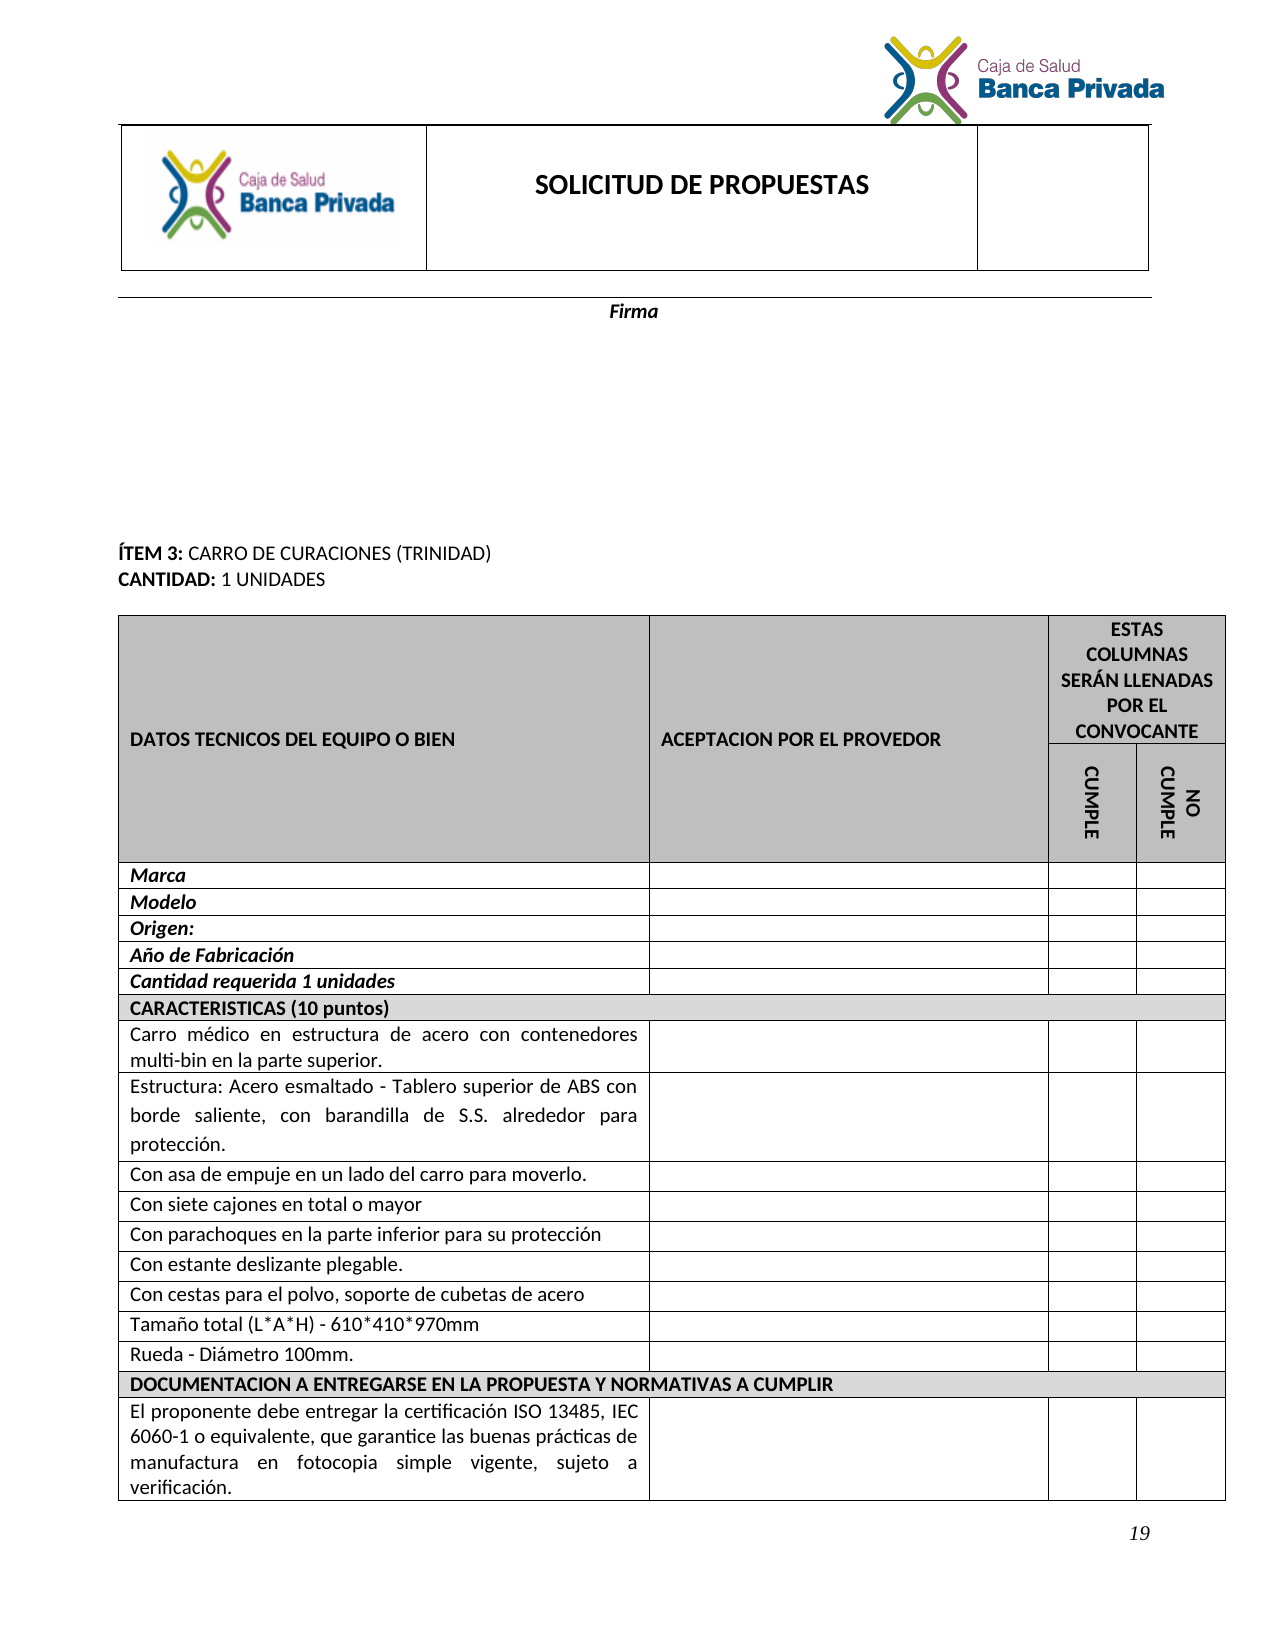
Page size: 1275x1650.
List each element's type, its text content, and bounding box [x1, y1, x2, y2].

table_cell Rueda - Diámetro 100mm. [119, 1342, 649, 1371]
table_cell [1137, 1021, 1225, 1072]
picture [978, 126, 1148, 135]
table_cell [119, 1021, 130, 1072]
table_cell Con cestas para el polvo, soporte de cubetas de acero [119, 1282, 649, 1311]
table_cell Año de Fabricación [119, 942, 649, 967]
table_cell Marca [119, 863, 649, 888]
table_cell [650, 1282, 1048, 1311]
table_cell Estructura: Acero esmaltado - Tablero superior de ABS con borde saliente, con barandilla de S.S. alrededor para protección. [119, 1073, 649, 1161]
table_cell [1049, 942, 1136, 967]
table_cell [1137, 889, 1225, 914]
table_cell [650, 1222, 1048, 1251]
table_cell DOCUMENTACION A ENTREGARSE EN LA PROPUESTA Y NORMATIVAS A CUMPLIR [119, 1372, 1225, 1397]
table_cell [650, 1342, 1048, 1371]
table_cell [650, 1162, 1048, 1191]
table_cell [1137, 1282, 1225, 1311]
table_cell [1049, 1282, 1136, 1311]
table_cell [1049, 1162, 1136, 1191]
table_cell [650, 1252, 1048, 1281]
table_cell [1049, 1252, 1136, 1281]
text CANTIDAD: 1 UNIDADES [118, 566, 1152, 591]
table_cell [1137, 1342, 1225, 1371]
text Firma [118, 298, 1152, 324]
table_cell [1049, 1398, 1136, 1500]
table_cell [1049, 1192, 1136, 1221]
table_cell [1049, 889, 1136, 914]
table_cell Con estante deslizante plegable. [119, 1252, 649, 1281]
table_cell Modelo [119, 889, 649, 914]
picture [147, 126, 403, 245]
table_cell CUMPLE [1049, 744, 1136, 862]
table_cell [1049, 1021, 1136, 1072]
table_cell [1137, 863, 1225, 888]
table_cell Origen: [119, 916, 649, 941]
table_cell [1137, 1162, 1225, 1191]
table_cell Cantidad requerida 1 unidades [119, 969, 649, 994]
table_cell [1049, 969, 1136, 994]
table_cell NO CUMPLE [1137, 744, 1225, 862]
table_cell [650, 1398, 1048, 1500]
table_cell [1137, 1073, 1225, 1161]
table_cell [1049, 863, 1136, 888]
table_cell [1049, 1073, 1136, 1161]
table_cell [650, 942, 1048, 967]
table_cell [1137, 916, 1225, 941]
table_cell [1137, 1398, 1225, 1500]
table_cell [650, 1021, 1048, 1072]
table_cell [650, 863, 1048, 888]
table_cell Tamaño total (L*A*H) - 610*410*970mm [119, 1312, 649, 1341]
table_header DATOS TECNICOS DEL EQUIPO O BIEN [119, 616, 649, 862]
table_cell [1137, 1252, 1225, 1281]
table_cell [650, 916, 1048, 941]
table_cell Con parachoques en la parte inferior para su protección [119, 1222, 649, 1251]
table_cell [1049, 1222, 1136, 1251]
table_cell [1049, 1342, 1136, 1371]
picture [873, 126, 977, 135]
table_cell [650, 1192, 1048, 1221]
table_cell Con asa de empuje en un lado del carro para moverlo. [119, 1162, 649, 1191]
table_cell [1137, 1312, 1225, 1341]
table_header ESTAS COLUMNAS SERÁN LLENADAS POR EL CONVOCANTE [1049, 616, 1225, 743]
table_cell [1137, 969, 1225, 994]
table_header ACEPTACION POR EL PROVEDOR [650, 616, 1048, 862]
table_cell [1137, 942, 1225, 967]
table_cell [1137, 1192, 1225, 1221]
table_cell [650, 969, 1048, 994]
text ÍTEM 3: CARRO DE CURACIONES (TRINIDAD) [118, 540, 1152, 566]
table_cell [1049, 1312, 1136, 1341]
picture [873, 28, 1177, 135]
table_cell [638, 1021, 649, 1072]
table_cell Con siete cajones en total o mayor [119, 1192, 649, 1221]
table_cell El proponente debe entregar la certificación ISO 13485, IEC 6060-1 o equivalente, que garantice las buenas prácticas de manufactura en fotocopia simple vigente, sujeto a verificación. [119, 1398, 649, 1500]
table_cell [650, 1073, 1048, 1161]
table_cell CARACTERISTICAS (10 puntos) [119, 995, 1225, 1020]
table_cell [650, 1312, 1048, 1341]
table_cell [1049, 916, 1136, 941]
table_cell [650, 889, 1048, 914]
table_cell [1137, 1222, 1225, 1251]
